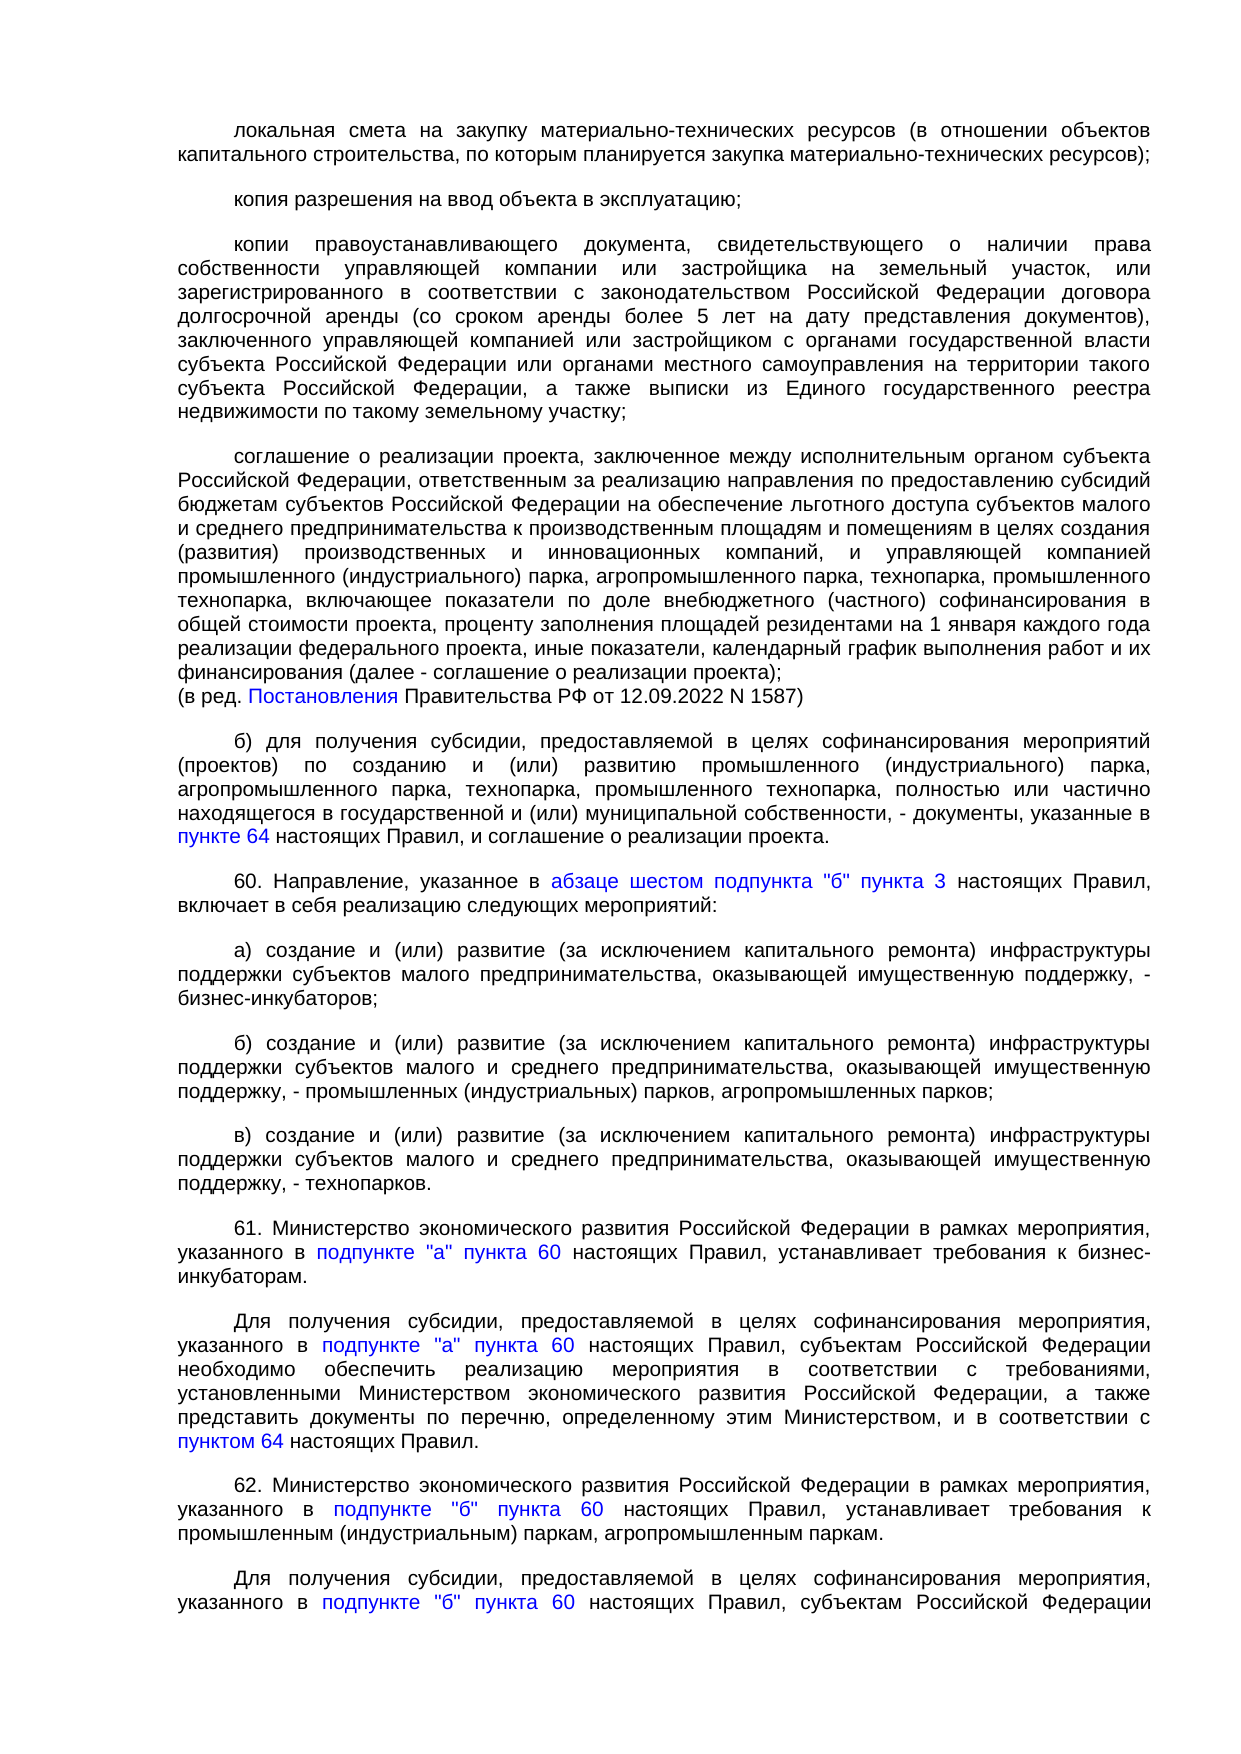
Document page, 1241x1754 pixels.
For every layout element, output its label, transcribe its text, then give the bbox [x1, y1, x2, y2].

text в) создание и (или) развитие (за исключением капитального ремонта) инфраструктуры поддержки субъектов малого и среднего предпринимательства, оказывающей имущественную поддержку, - технопарков. [177, 1123, 1152, 1195]
text 62. Министерство экономического развития Российской Федерации в рамках мероприятия, указанного в подпункте "б" пункта 60 настоящих Правил, устанавливает требования к промышленным (индустриальным) паркам, агропромышленным паркам. [177, 1473, 1152, 1545]
text копия разрешения на ввод объекта в эксплуатацию; [177, 187, 1152, 211]
text б) для получения субсидии, предоставляемой в целях софинансирования мероприятий (проектов) по созданию и (или) развитию промышленного (индустриального) парка, агропромышленного парка, технопарка, промышленного технопарка, полностью или частично находящегося в государственной и (или) муниципальной собственности, - документы, указанные в пункте 64 настоящих Правил, и соглашение о реализации проекта. [177, 728, 1152, 848]
text а) создание и (или) развитие (за исключением капитального ремонта) инфраструктуры поддержки субъектов малого предпринимательства, оказывающей имущественную поддержку, - бизнес-инкубаторов; [177, 938, 1152, 1010]
text 61. Министерство экономического развития Российской Федерации в рамках мероприятия, указанного в подпункте "а" пункта 60 настоящих Правил, устанавливает требования к бизнес-инкубаторам. [177, 1216, 1152, 1288]
text локальная смета на закупку материально-технических ресурсов (в отношении объектов капитального строительства, по которым планируется закупка материально-технических ресурсов); [177, 118, 1152, 166]
text соглашение о реализации проекта, заключенное между исполнительным органом субъекта Российской Федерации, ответственным за реализацию направления по предоставлению субсидий бюджетам субъектов Российской Федерации на обеспечение льготного доступа субъектов малого и среднего предпринимательства к производственным площадям и помещениям в целях создания (развития) производственных и инновационных компаний, и управляющей компанией промышленного (индустриального) парка, агропромышленного парка, технопарка, промышленного технопарка, включающее показатели по доле внебюджетного (частного) софинансирования в общей стоимости проекта, проценту заполнения площадей резидентами на 1 января каждого года реализации федерального проекта, иные показатели, календарный график выполнения работ и их финансирования (далее - соглашение о реализации проекта); [177, 444, 1152, 684]
text копии правоустанавливающего документа, свидетельствующего о наличии права собственности управляющей компании или застройщика на земельный участок, или зарегистрированного в соответствии с законодательством Российской Федерации договора долгосрочной аренды (со сроком аренды более 5 лет на дату представления документов), заключенного управляющей компанией или застройщиком с органами государственной власти субъекта Российской Федерации или органами местного самоуправления на территории такого субъекта Российской Федерации, а также выписки из Единого государственного реестра недвижимости по такому земельному участку; [177, 232, 1152, 423]
text Для получения субсидии, предоставляемой в целях софинансирования мероприятия, указанного в подпункте "а" пункта 60 настоящих Правил, субъектам Российской Федерации необходимо обеспечить реализацию мероприятия в соответствии с требованиями, установленными Министерством экономического развития Российской Федерации, а также представить документы по перечню, определенному этим Министерством, и в соответствии с пунктом 64 настоящих Правил. [177, 1309, 1152, 1452]
text 60. Направление, указанное в абзаце шестом подпункта "б" пункта 3 настоящих Правил, включает в себя реализацию следующих мероприятий: [177, 869, 1152, 917]
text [177, 1566, 1152, 1614]
text б) создание и (или) развитие (за исключением капитального ремонта) инфраструктуры поддержки субъектов малого и среднего предпринимательства, оказывающей имущественную поддержку, - промышленных (индустриальных) парков, агропромышленных парков; [177, 1031, 1152, 1102]
text (в ред. Постановления Правительства РФ от 12.09.2022 N 1587) [177, 684, 1152, 708]
